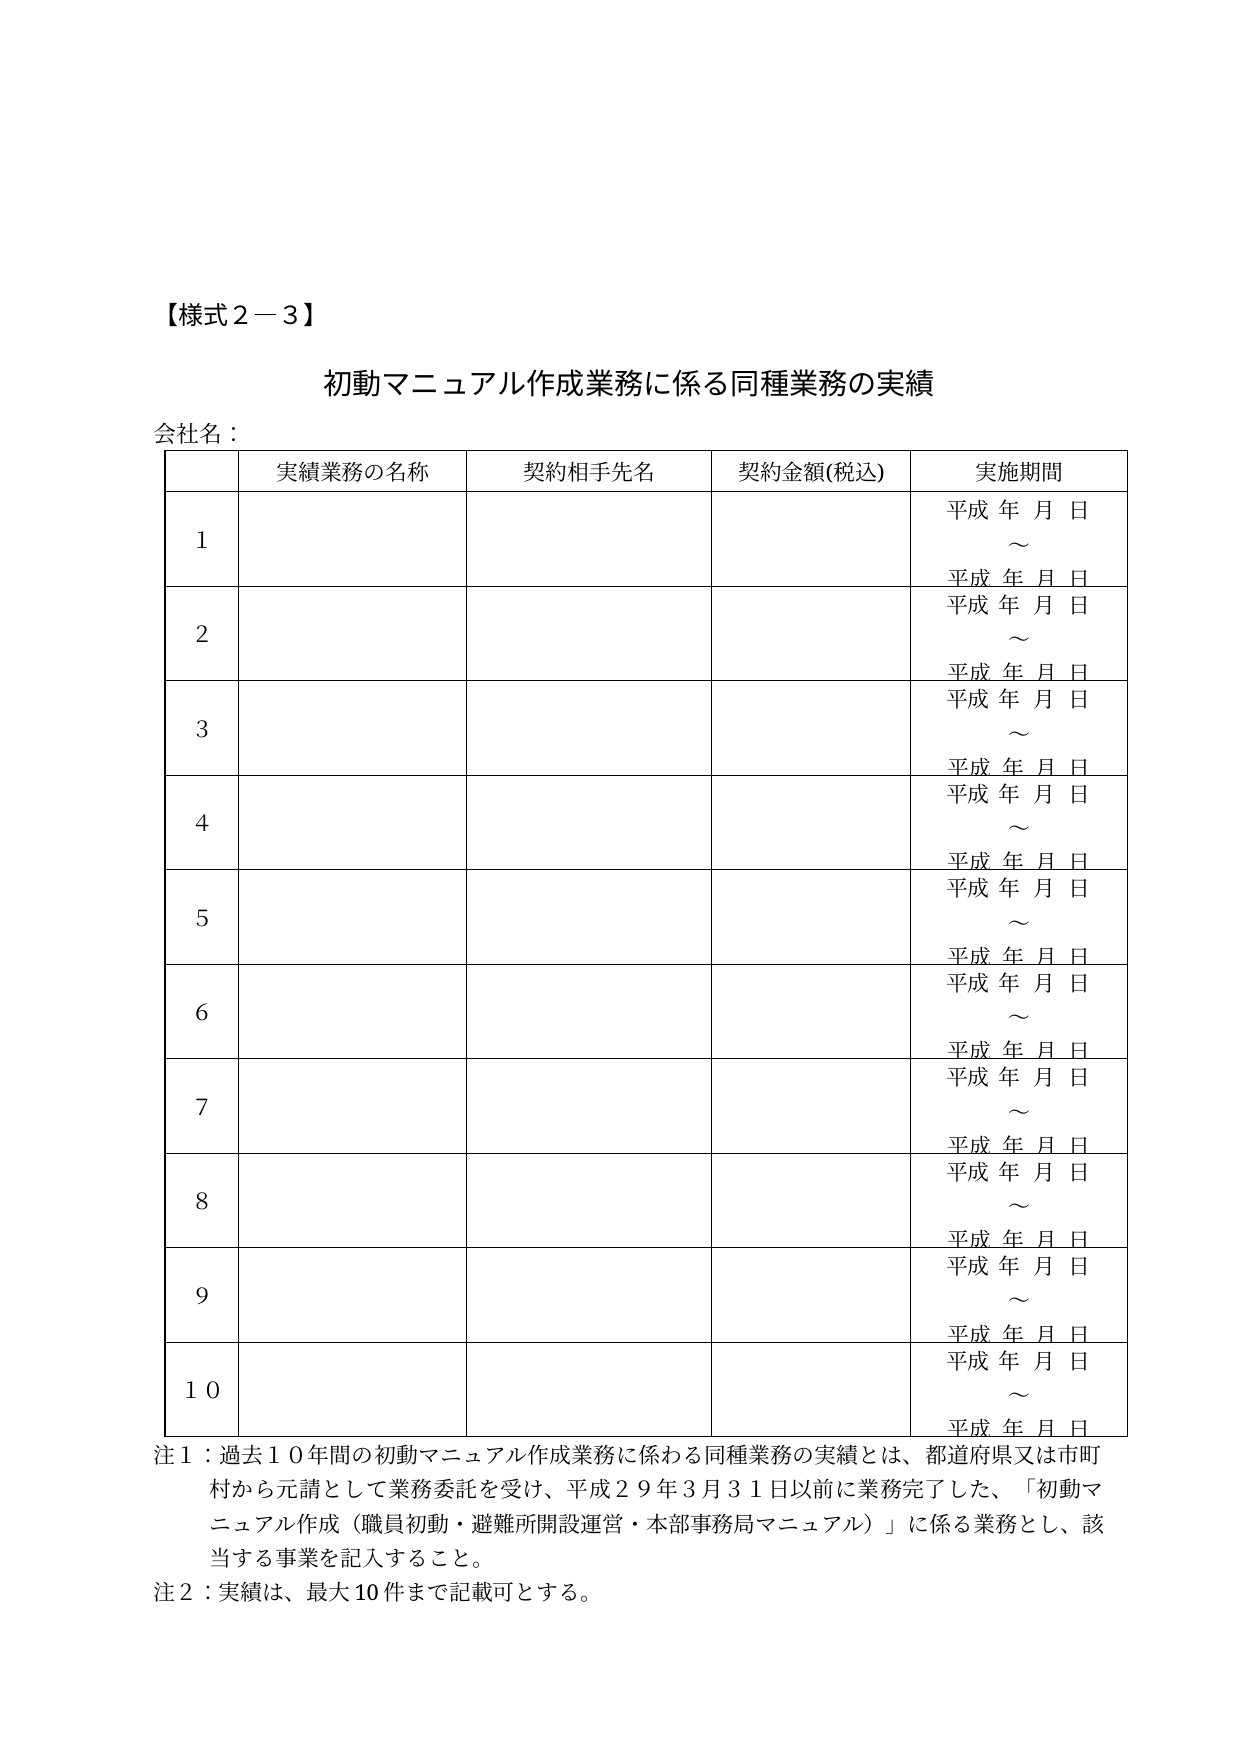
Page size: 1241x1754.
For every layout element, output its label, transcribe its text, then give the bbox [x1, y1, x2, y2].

table_cell [467, 1248, 711, 1342]
table_cell [467, 492, 711, 586]
table_cell [467, 681, 711, 775]
table_cell 平成 年 月 日 ～ 平成 年 月 日 [911, 1343, 1127, 1436]
table_cell [239, 492, 466, 586]
table_cell [239, 1343, 466, 1436]
text 注１：過去１０年間の初動マニュアル作成業務に係わる同種業務の実績とは、都道府県又は市町村から元請として業務委託を受け、平成２９年３月３１日以前に業務完了した、「初動マニュアル作成（職員初動・避難所開設運営・本部事務局マニュアル）」に係る業務とし、該当する事業を記入すること。 [153, 1437, 1105, 1574]
table_header 実施期間 [911, 451, 1127, 491]
table_cell [712, 681, 910, 775]
table_cell [239, 1248, 466, 1342]
table_cell [712, 1154, 910, 1247]
table_cell [712, 870, 910, 964]
table_cell ３ [166, 681, 238, 775]
table_cell [239, 965, 466, 1058]
table_cell １０ [166, 1343, 238, 1436]
table_cell ９ [166, 1248, 238, 1342]
table_cell ６ [166, 965, 238, 1058]
table_cell [467, 870, 711, 964]
text 初動マニュアル作成業務に係る同種業務の実績 [153, 347, 1105, 416]
text 会社名： [153, 416, 1105, 450]
table_cell [712, 965, 910, 1058]
table_cell 平成 年 月 日 ～ 平成 年 月 日 [911, 587, 1127, 680]
text 【様式２―３】 [153, 279, 1105, 347]
table_header [166, 451, 238, 491]
table_cell [712, 1248, 910, 1342]
table_cell [239, 1154, 466, 1247]
table_cell 平成 年 月 日 ～ 平成 年 月 日 [911, 681, 1127, 775]
table_cell [239, 776, 466, 869]
table_cell 平成 年 月 日 ～ 平成 年 月 日 [911, 1248, 1127, 1342]
table_cell [467, 776, 711, 869]
table_cell 平成 年 月 日 ～ 平成 年 月 日 [911, 1154, 1127, 1247]
table_cell ２ [166, 587, 238, 680]
table_cell 平成 年 月 日 ～ 平成 年 月 日 [911, 965, 1127, 1058]
table_cell [467, 587, 711, 680]
table_cell [239, 1059, 466, 1153]
table_cell [712, 492, 910, 586]
table_cell [712, 1343, 910, 1436]
table_cell [467, 965, 711, 1058]
table_cell [239, 870, 466, 964]
table_cell 平成 年 月 日 ～ 平成 年 月 日 [911, 870, 1127, 964]
table_header 契約金額(税込) [712, 451, 910, 491]
text 注２：実績は、最大10件まで記載可とする。 [153, 1574, 1105, 1608]
table_cell [239, 587, 466, 680]
table_cell [467, 1343, 711, 1436]
table_cell ４ [166, 776, 238, 869]
table_cell ５ [166, 870, 238, 964]
table_cell 平成 年 月 日 ～ 平成 年 月 日 [911, 492, 1127, 586]
table_cell ７ [166, 1059, 238, 1153]
table_cell １ [166, 492, 238, 586]
table_cell 平成 年 月 日 ～ 平成 年 月 日 [911, 1059, 1127, 1153]
table_cell [467, 1154, 711, 1247]
table_cell [712, 1059, 910, 1153]
table_cell 平成 年 月 日 ～ 平成 年 月 日 [911, 776, 1127, 869]
table_cell ８ [166, 1154, 238, 1247]
table_cell [239, 681, 466, 775]
table_header 契約相手先名 [467, 451, 711, 491]
table_cell [712, 587, 910, 680]
table_header 実績業務の名称 [239, 451, 466, 491]
table_cell [467, 1059, 711, 1153]
table_cell [712, 776, 910, 869]
